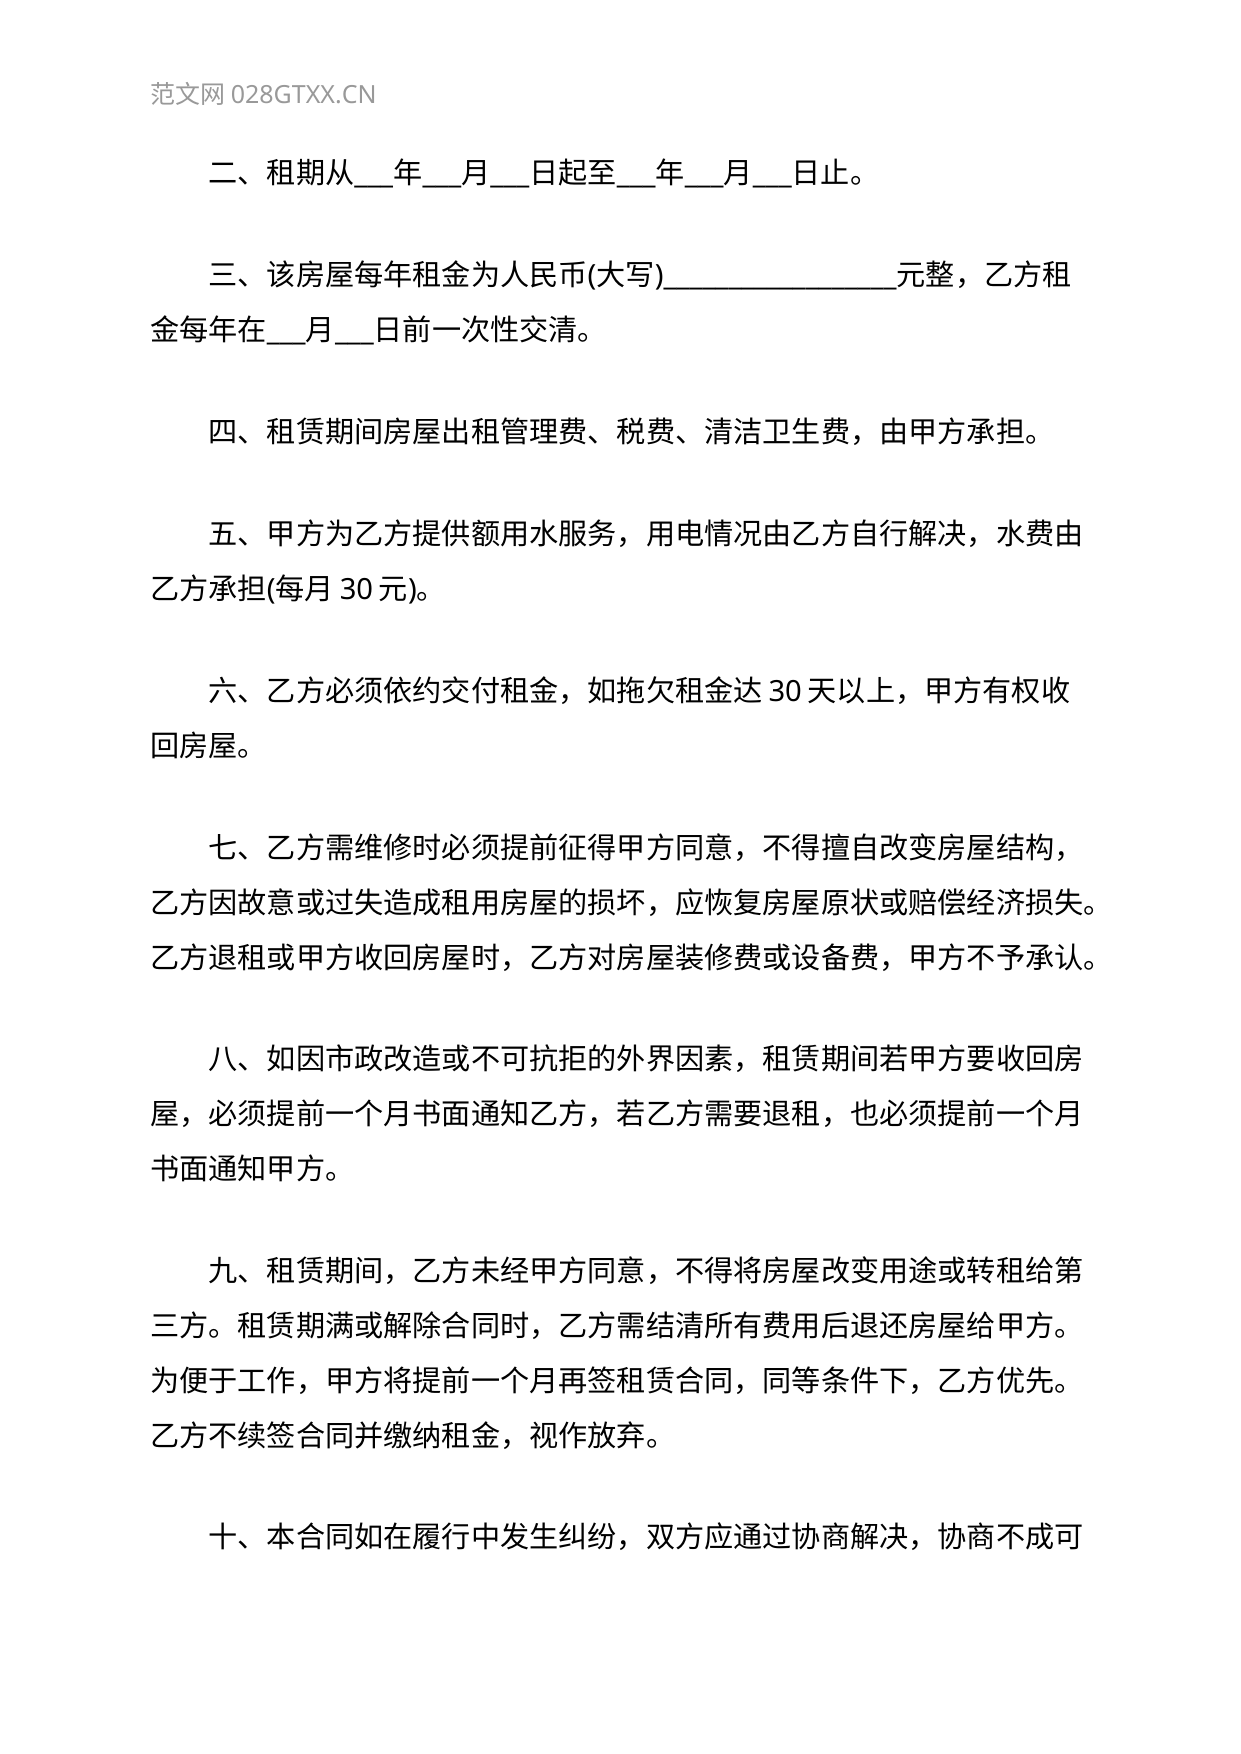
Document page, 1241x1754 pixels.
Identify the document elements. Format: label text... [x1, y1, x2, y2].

text 八、如因市政改造或不可抗拒的外界因素，租赁期间若甲方要收回房屋，必须提前一个月书面通知乙方，若乙方需要退租，也必须提前一个月书面通知甲方。 [150, 1036, 1090, 1188]
text 二、租期从___年___月___日起至___年___月___日止。 [150, 150, 1090, 192]
text 七、乙方需维修时必须提前征得甲方同意，不得擅自改变房屋结构，乙方因故意或过失造成租用房屋的损坏，应恢复房屋原状或赔偿经济损失。乙方退租或甲方收回房屋时，乙方对房屋装修费或设备费，甲方不予承认。 [150, 824, 1090, 976]
text 五、甲方为乙方提供额用水服务，用电情况由乙方自行解决，水费由乙方承担(每月30元)。 [150, 511, 1090, 608]
text 四、租赁期间房屋出租管理费、税费、清洁卫生费，由甲方承担。 [150, 409, 1090, 451]
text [150, 1514, 1090, 1556]
text 六、乙方必须依约交付租金，如拖欠租金达30天以上，甲方有权收回房屋。 [150, 668, 1090, 765]
text 三、该房屋每年租金为人民币(大写)__________________元整，乙方租金每年在___月___日前一次性交清。 [150, 252, 1090, 349]
text 九、租赁期间，乙方未经甲方同意，不得将房屋改变用途或转租给第三方。租赁期满或解除合同时，乙方需结清所有费用后退还房屋给甲方。为便于工作，甲方将提前一个月再签租赁合同，同等条件下，乙方优先。乙方不续签合同并缴纳租金，视作放弃。 [150, 1247, 1090, 1454]
